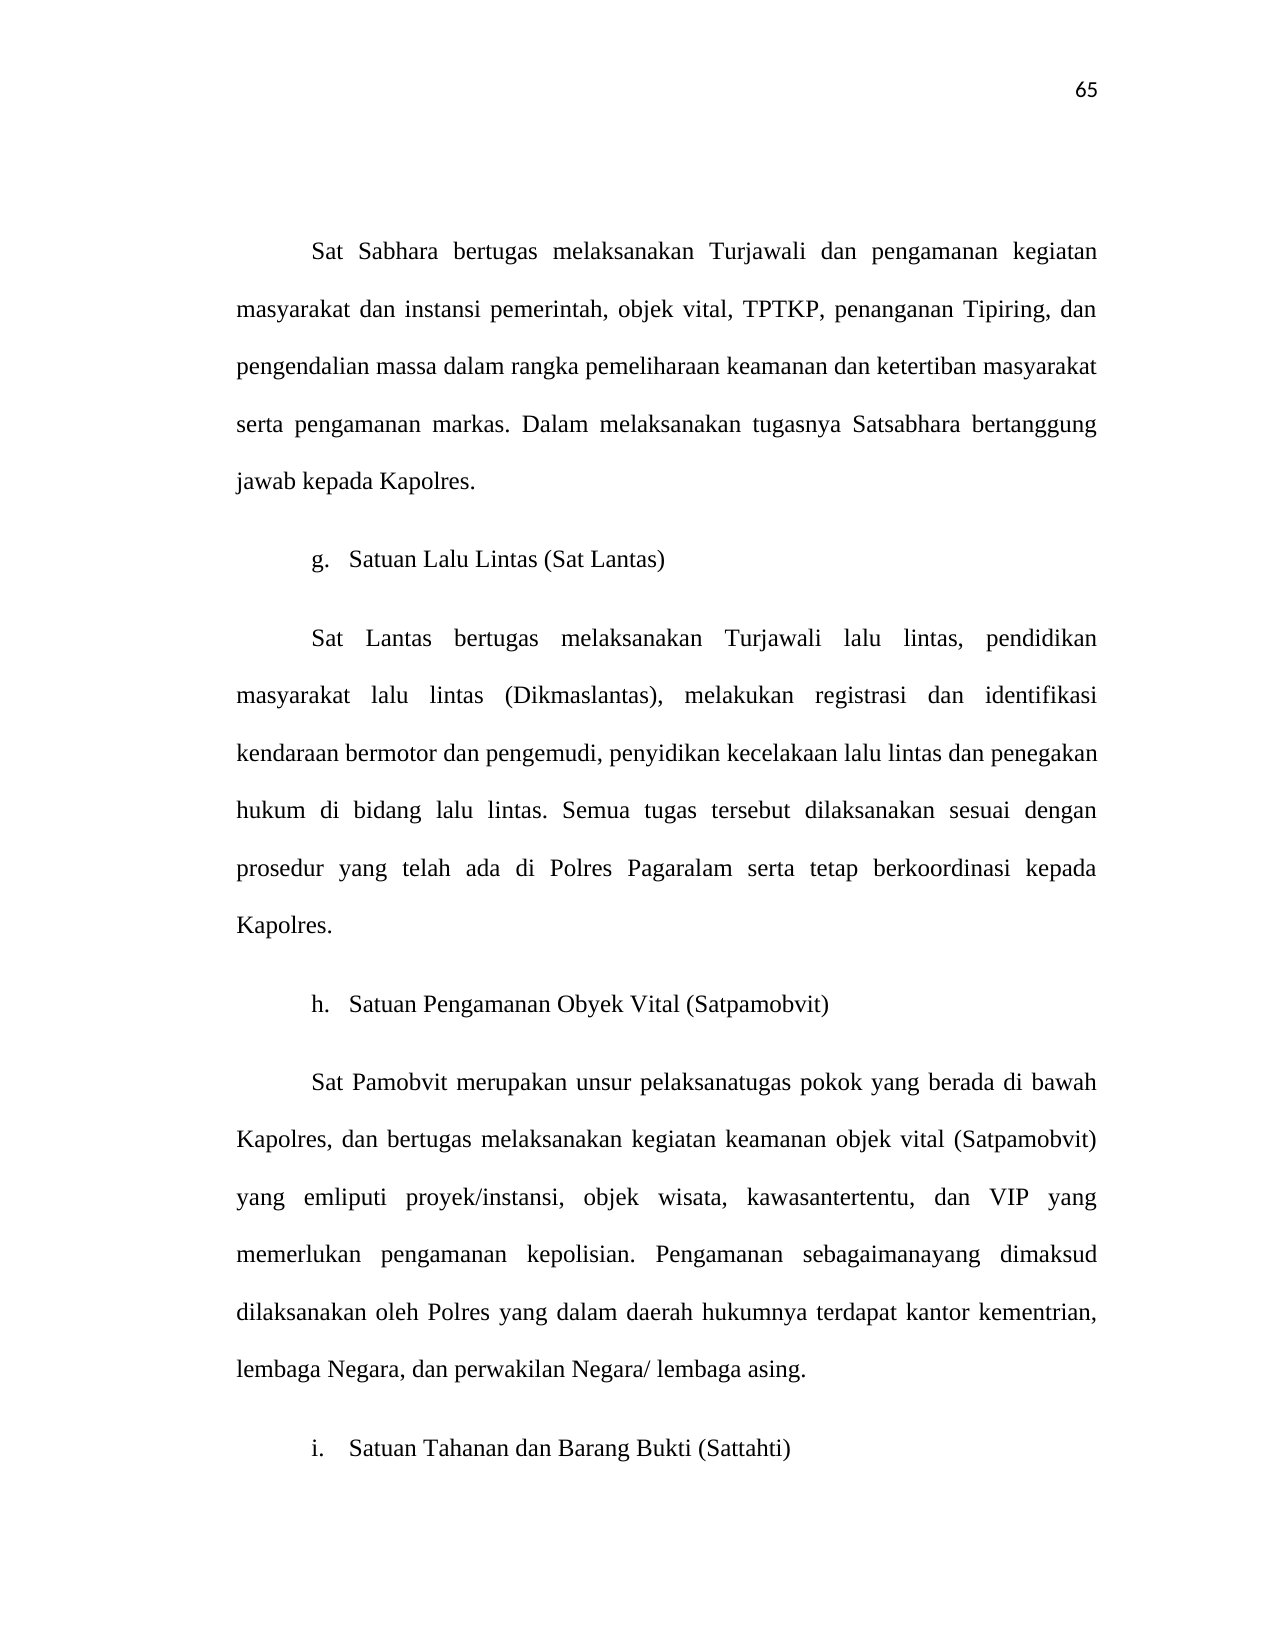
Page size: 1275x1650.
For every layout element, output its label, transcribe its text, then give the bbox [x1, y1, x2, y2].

list Satuan Pengamanan Obyek Vital (Satpamobvit) [311, 989, 1098, 1017]
text Sat Pamobvit merupakan unsur pelaksanatugas pokok yang berada di bawah Kapolres, dan bertugas melaksanakan kegiatan keamanan objek vital (Satpamobvit) yang emliputi proyek/instansi, objek wisata, kawasantertentu, dan VIP yang memerlukan pengamanan kepolisian. Pengamanan sebagaimanayang dimaksud dilaksanakan oleh Polres yang dalam daerah hukumnya terdapat kantor kementrian, lembaga Negara, dan perwakilan Negara/ lembaga asing. [236, 1067, 1098, 1383]
list Satuan Tahanan dan Barang Bukti (Sattahti) [311, 1433, 1098, 1462]
text Sat Lantas bertugas melaksanakan Turjawali lalu lintas, pendidikan masyarakat lalu lintas (Dikmaslantas), melakukan registrasi dan identifikasi kendaraan bermotor dan pengemudi, penyidikan kecelakaan lalu lintas dan penegakan hukum di bidang lalu lintas. Semua tugas tersebut dilaksanakan sesuai dengan prosedur yang telah ada di Polres Pagaralam serta tetap berkoordinasi kepada Kapolres. [236, 623, 1098, 939]
list Satuan Lalu Lintas (Sat Lantas) [311, 544, 1098, 573]
text Sat Sabhara bertugas melaksanakan Turjawali dan pengamanan kegiatan masyarakat dan instansi pemerintah, objek vital, TPTKP, penanganan Tipiring, dan pengendalian massa dalam rangka pemeliharaan keamanan dan ketertiban masyarakat serta pengamanan markas. Dalam melaksanakan tugasnya Satsabhara bertanggung jawab kepada Kapolres. [236, 236, 1098, 495]
